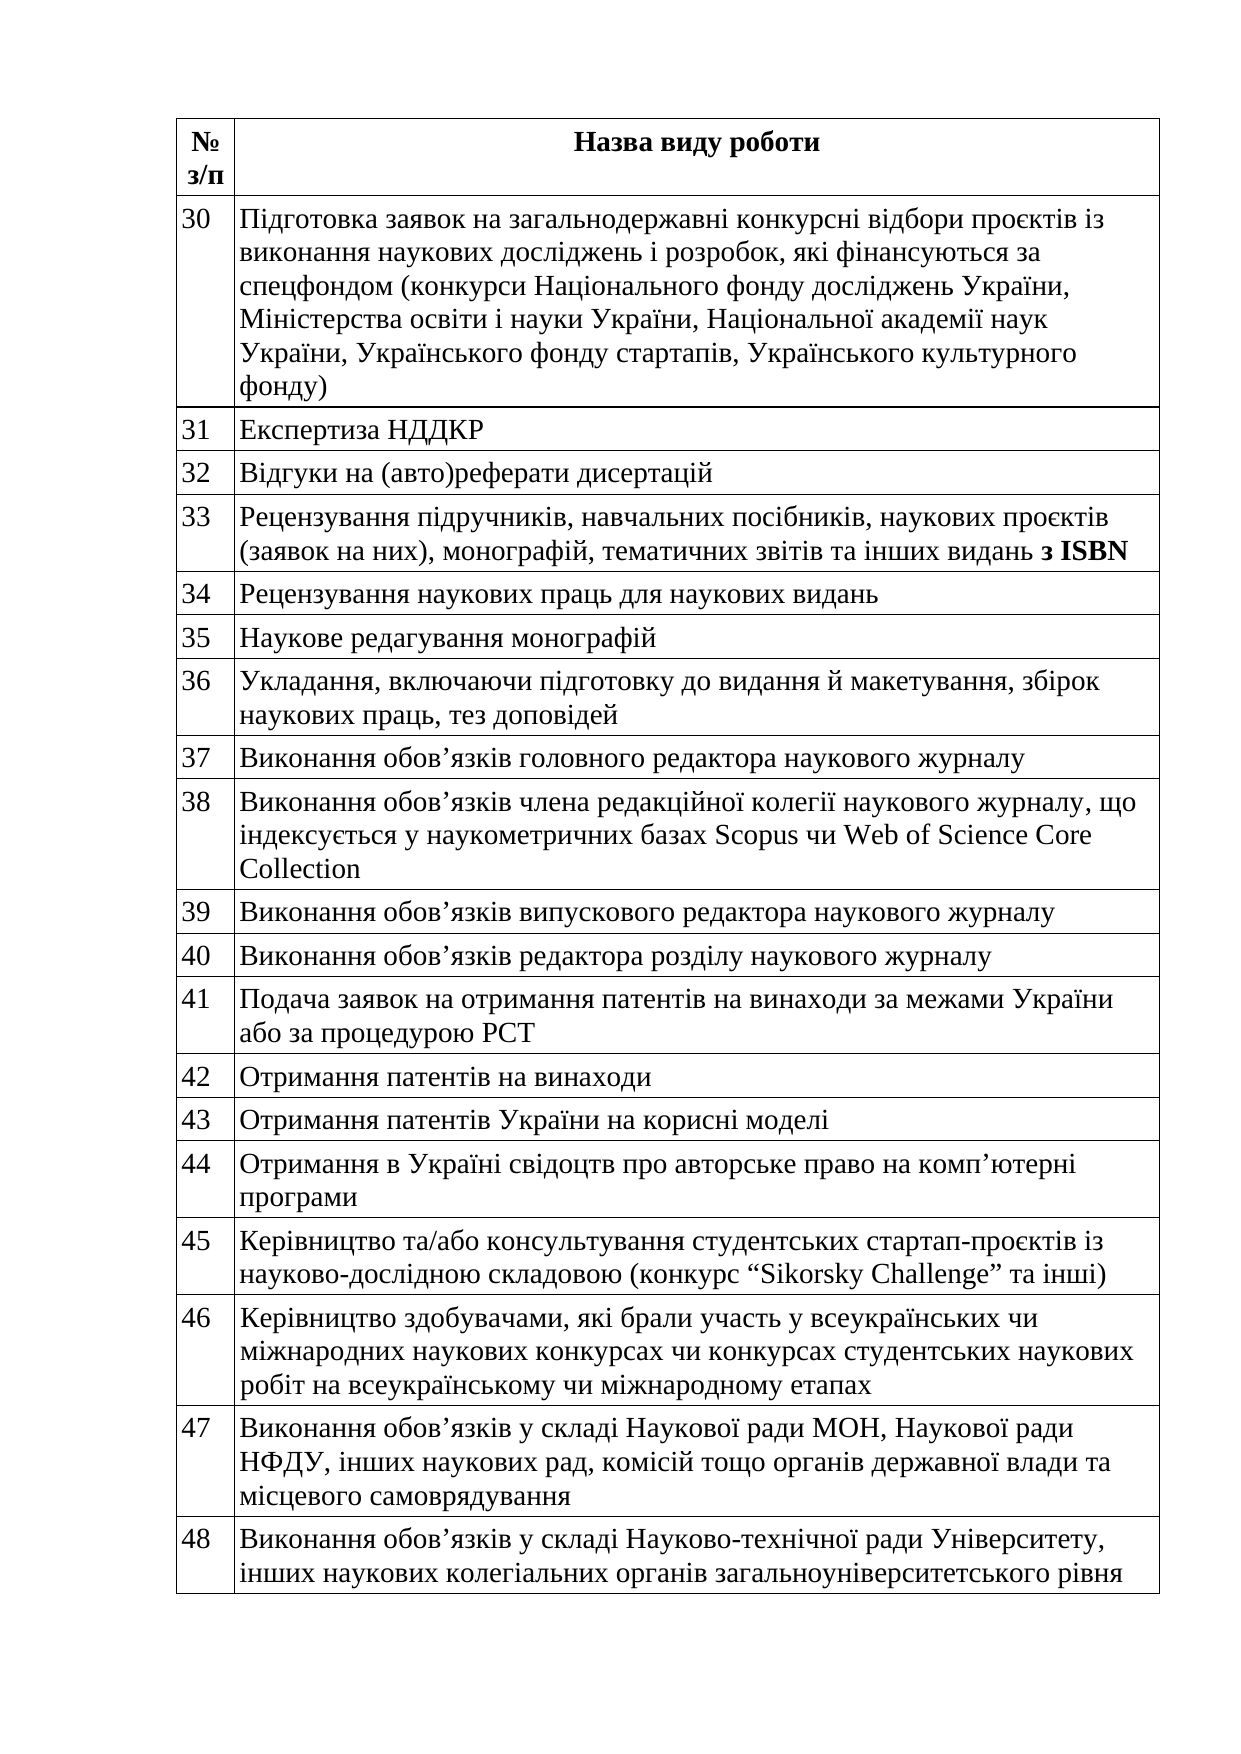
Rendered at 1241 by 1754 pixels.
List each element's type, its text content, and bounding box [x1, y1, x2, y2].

table_cell 47 [177, 1406, 234, 1516]
table_cell Отримання патентів на винаходи [235, 1054, 1159, 1097]
table_cell Виконання обов’язків головного редактора наукового журналу [235, 736, 1159, 778]
table_cell 37 [177, 736, 234, 778]
table_cell 32 [177, 451, 234, 493]
table_cell 36 [177, 659, 234, 735]
table_cell Підготовка заявок на загальнодержавні конкурсні відбори проєктів із виконання наукових досліджень і розробок, які фінансуються за спецфондом (конкурси Національного фонду досліджень України, Міністерства освіти і науки України, Національної академії наук України, Українського фонду стартапів, Українського культурного фонду) [235, 196, 1159, 406]
table_cell 43 [177, 1098, 234, 1140]
table_cell Керівництво здобувачами, які брали участь у всеукраїнських чи міжнародних наукових конкурсах чи конкурсах студентських наукових робіт на всеукраїнському чи міжнародному етапах [235, 1295, 1159, 1405]
table_cell Виконання обов’язків випускового редактора наукового журналу [235, 890, 1159, 932]
table_cell Отримання патентів України на корисні моделі [235, 1098, 1159, 1140]
table_cell Виконання обов’язків редактора розділу наукового журналу [235, 934, 1159, 976]
table_cell Відгуки на (авто)реферати дисертацій [235, 451, 1159, 493]
table_cell 41 [177, 977, 234, 1053]
table_cell Рецензування наукових праць для наукових видань [235, 572, 1159, 614]
table_cell Подача заявок на отримання патентів на винаходи за межами України або за процедурою PCT [235, 977, 1159, 1053]
table_cell Експертиза НДДКР [235, 408, 1159, 450]
table_cell Виконання обов’язків у складі Науково-технічної ради Університету, інших наукових колегіальних органів загальноуніверситетського рівня [235, 1517, 1159, 1593]
table_cell 35 [177, 615, 234, 658]
table_cell 34 [177, 572, 234, 614]
table_cell 30 [177, 196, 234, 406]
table_cell 48 [177, 1517, 234, 1593]
table_cell 31 [177, 408, 234, 450]
table_cell Отримання в Україні свідоцтв про авторське право на комп’ютерні програми [235, 1141, 1159, 1217]
table_cell Керівництво та/або консультування студентських стартап-проєктів із науково-дослідною складовою (конкурс “Sikorsky Challenge” та інші) [235, 1218, 1159, 1294]
table_cell Укладання, включаючи підготовку до видання й макетування, збірок наукових праць, тез доповідей [235, 659, 1159, 735]
table_cell Виконання обов’язків у складі Наукової ради МОН, Наукової ради НФДУ, інших наукових рад, комісій тощо органів державної влади та місцевого самоврядування [235, 1406, 1159, 1516]
table_header Назва виду роботи [235, 119, 1159, 195]
table_cell 45 [177, 1218, 234, 1294]
table_header № з/п [177, 119, 234, 195]
table_cell 38 [177, 779, 234, 889]
table_cell 33 [177, 495, 234, 571]
table_cell 39 [177, 890, 234, 932]
table_cell Виконання обов’язків члена редакційної колегії наукового журналу, що індексується у наукометричних базах Scopus чи Web of Science Core Collection [235, 779, 1159, 889]
table_cell Рецензування підручників, навчальних посібників, наукових проєктів (заявок на них), монографій, тематичних звітів та інших видань з ISBN [235, 495, 1159, 571]
table_cell 44 [177, 1141, 234, 1217]
table_cell 46 [177, 1295, 234, 1405]
table_cell 42 [177, 1054, 234, 1097]
table_cell 40 [177, 934, 234, 976]
table_cell Наукове редагування монографій [235, 615, 1159, 658]
